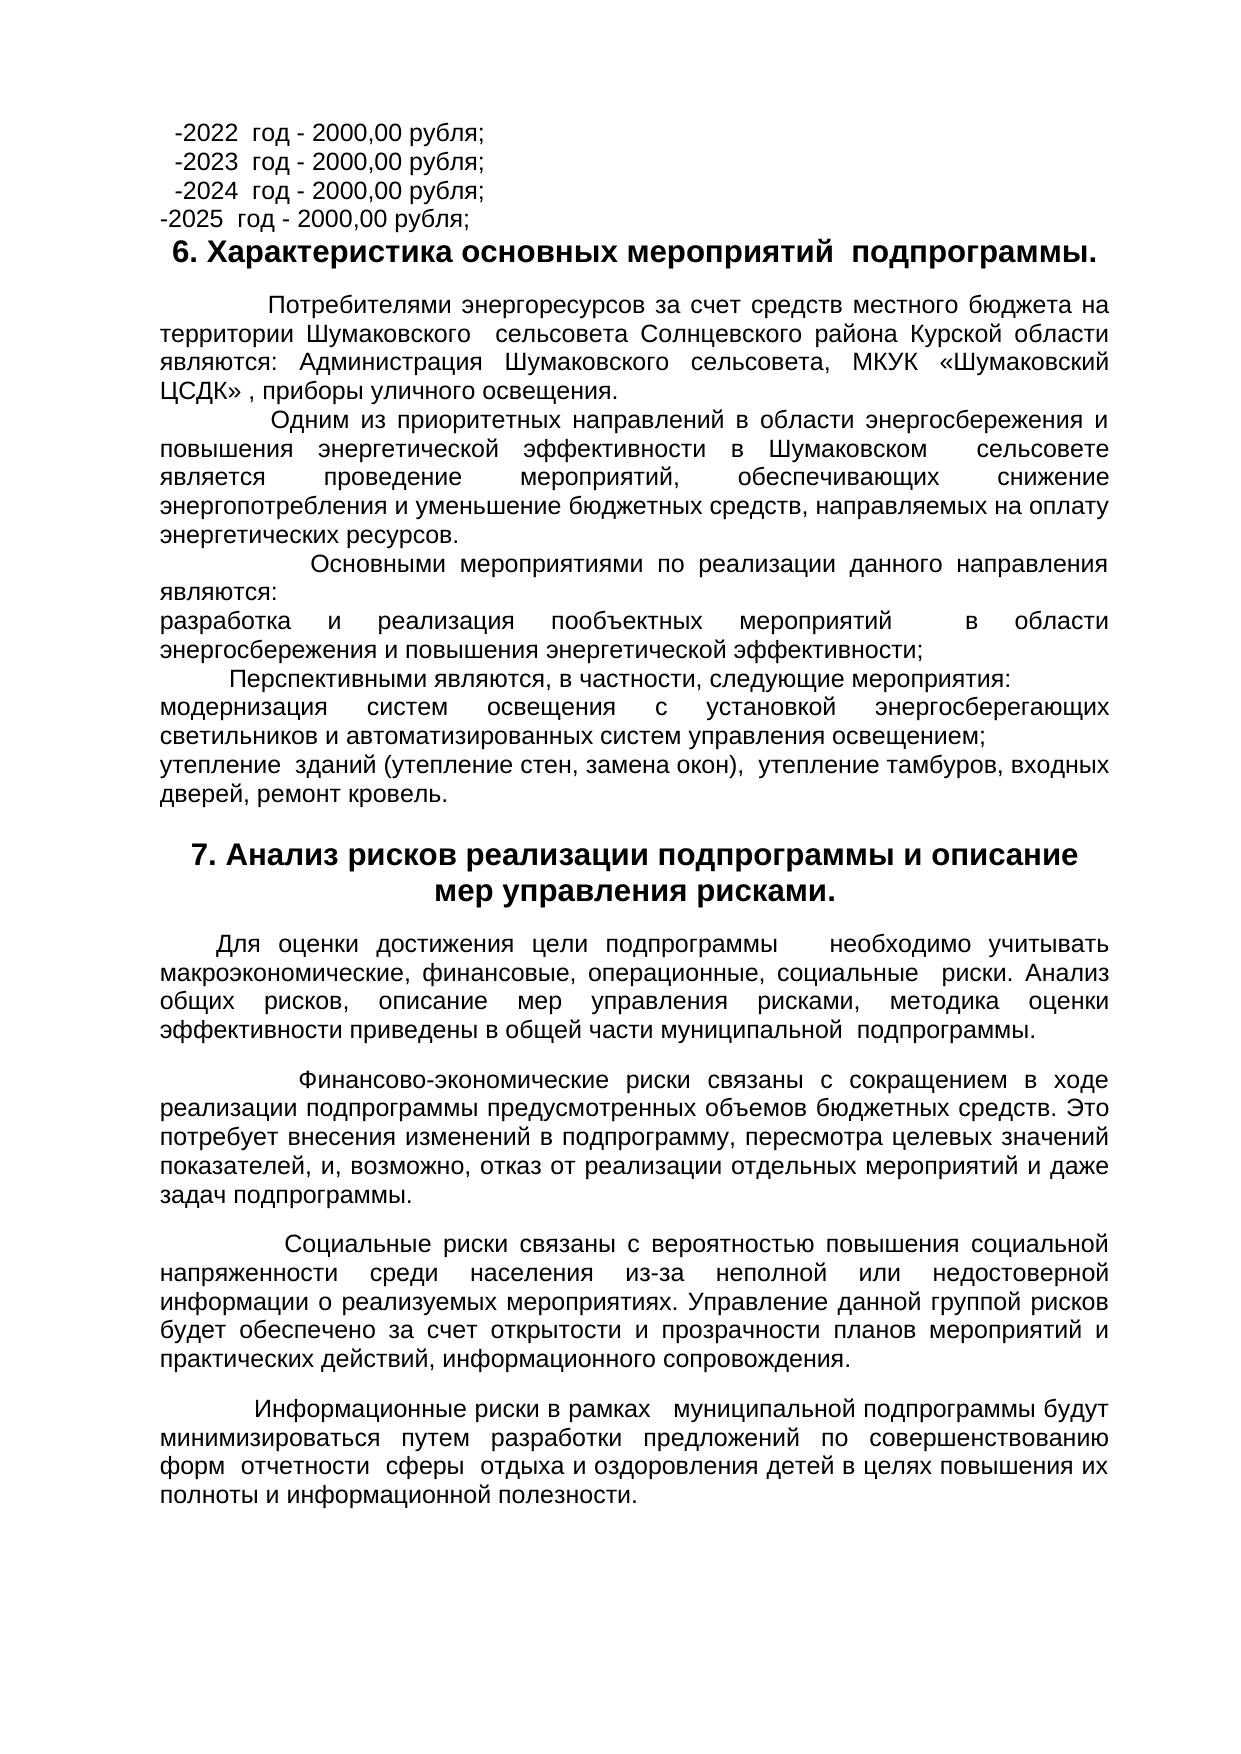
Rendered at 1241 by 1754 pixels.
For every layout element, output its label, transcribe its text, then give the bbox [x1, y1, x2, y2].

text модернизация систем освещения с установкой энергосберегающих светильников и автоматизированных систем управления освещением; [159, 692, 1110, 750]
text Информационные риски в рамках муниципальной подпрограммы будут минимизироваться путем разработки предложений по совершенствованию форм отчетности сферы отдыха и оздоровления детей в целях повышения их полноты и информационной полезности. [159, 1394, 1110, 1509]
text 7. Анализ рисков реализации подпрограммы и описание мер управления рисками. [159, 836, 1110, 908]
text 6. Характеристика основных мероприятий подпрограммы. [159, 233, 1110, 269]
title -2025 год - 2000,00 рубля; [159, 204, 1110, 233]
text -2023 год - 2000,00 рубля; [159, 147, 1110, 176]
text Одним из приоритетных направлений в области энергосбережения и повышения энергетической эффективности в Шумаковском сельсовете является проведение мероприятий, обеспечивающих снижение энергопотребления и уменьшение бюджетных средств, направляемых на оплату энергетических ресурсов. [159, 405, 1110, 549]
text разработка и реализация пообъектных мероприятий в области энергосбережения и повышения энергетической эффективности; [159, 606, 1110, 664]
text Социальные риски связаны с вероятностью повышения социальной напряженности среди населения из-за неполной или недостоверной информации о реализуемых мероприятиях. Управление данной группой рисков будет обеспечено за счет открытости и прозрачности планов мероприятий и практических действий, информационного сопровождения. [159, 1229, 1110, 1373]
text Потребителями энергоресурсов за счет средств местного бюджета на территории Шумаковского сельсовета Солнцевского района Курской области являются: Администрация Шумаковского сельсовета, МКУК «Шумаковский ЦСДК» , приборы уличного освещения. [159, 290, 1110, 405]
text -2024 год - 2000,00 рубля; [159, 176, 1110, 204]
text Перспективными являются, в частности, следующие мероприятия: [159, 664, 1110, 692]
text Финансово-экономические риски связаны с сокращением в ходе реализации подпрограммы предусмотренных объемов бюджетных средств. Это потребует внесения изменений в подпрограмму, пересмотра целевых значений показателей, и, возможно, отказ от реализации отдельных мероприятий и даже задач подпрограммы. [159, 1065, 1110, 1208]
text -2022 год - 2000,00 рубля; [159, 118, 1110, 147]
text Для оценки достижения цели подпрограммы необходимо учитывать макроэкономические, финансовые, операционные, социальные риски. Анализ общих рисков, описание мер управления рисками, методика оценки эффективности приведены в общей части муниципальной подпрограммы. [159, 929, 1110, 1044]
text Основными мероприятиями по реализации данного направления являются: [159, 549, 1110, 606]
text утепление зданий (утепление стен, замена окон), утепление тамбуров, входных дверей, ремонт кровель. [159, 750, 1110, 807]
